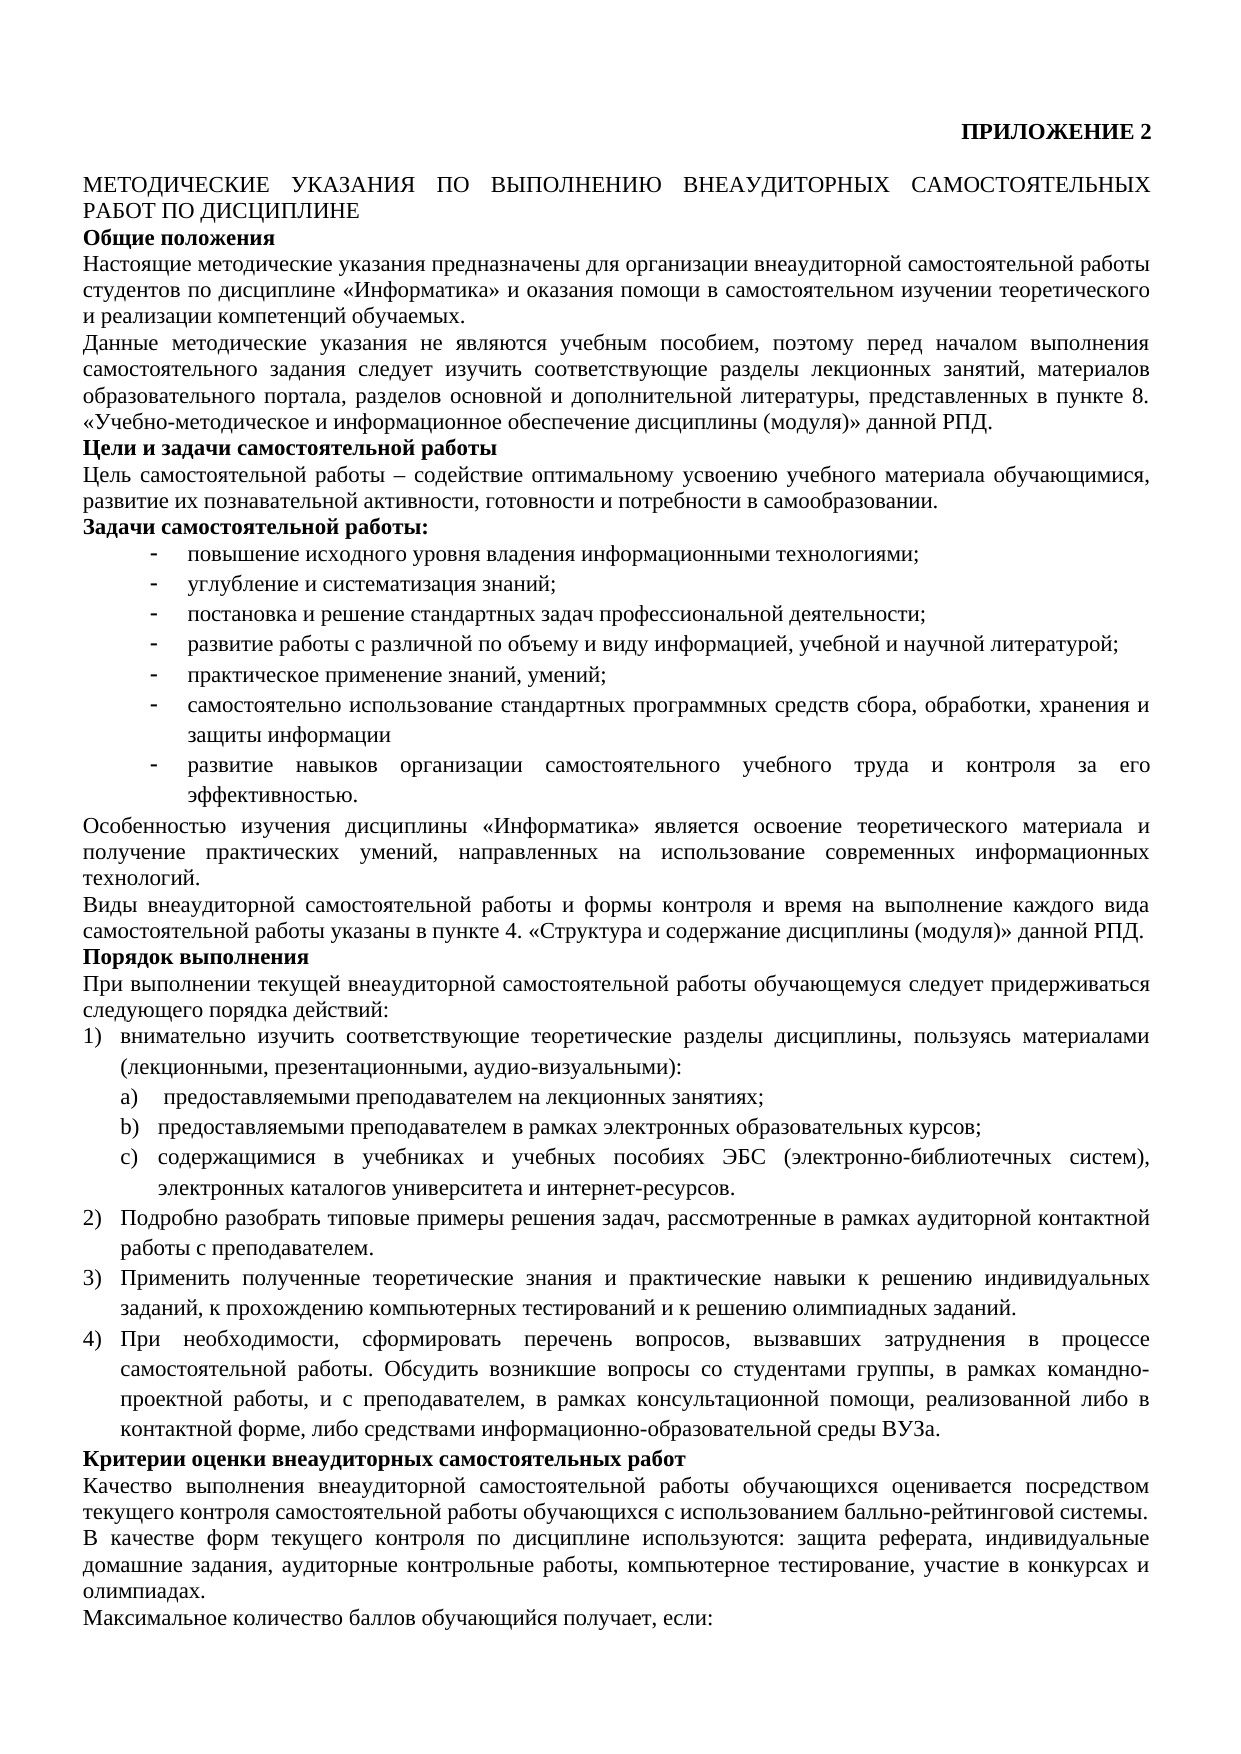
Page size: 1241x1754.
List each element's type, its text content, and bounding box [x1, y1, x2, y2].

text ПРИЛОЖЕНИЕ 2 [83, 118, 1152, 144]
text Общие положения [83, 223, 1152, 250]
list предоставляемыми преподавателем в рамках электронных образовательных курсов; [120, 1113, 1152, 1139]
text Цель самостоятельной работы – содействие оптимальному усвоению учебного материала обучающимися, развитие их познавательной активности, готовности и потребности в самообразовании. [83, 461, 1152, 513]
text Максимальное количество баллов обучающийся получает, если: [83, 1603, 1152, 1630]
list постановка и решение стандартных задач профессиональной деятельности; [150, 600, 1152, 627]
list содержащимися в учебниках и учебных пособиях ЭБС (электронно-библиотечных систем), электронных каталогов университета и интернет-ресурсов. [120, 1143, 1152, 1200]
text При выполнении текущей внеаудиторной самостоятельной работы обучающемуся следует придерживаться следующего порядка действий: [83, 970, 1152, 1022]
text Задачи самостоятельной работы: [83, 513, 1152, 540]
list предоставляемыми преподавателем на лекционных занятиях; [120, 1083, 1152, 1109]
text Критерии оценки внеаудиторных самостоятельных работ [83, 1445, 1152, 1472]
text Цели и задачи самостоятельной работы [83, 434, 1152, 461]
text Виды внеаудиторной самостоятельной работы и формы контроля и время на выполнение каждого вида самостоятельной работы указаны в пункте 4. «Структура и содержание дисциплины (модуля)» данной РПД. [83, 891, 1152, 943]
list самостоятельно использование стандартных программных средств сбора, обработки, хранения и защиты информации [150, 691, 1152, 747]
list Подробно разобрать типовые примеры решения задач, рассмотренные в рамках аудиторной контактной работы с преподавателем. [83, 1204, 1152, 1260]
text Порядок выполнения [83, 943, 1152, 970]
text МЕТОДИЧЕСКИЕ УКАЗАНИЯ ПО ВЫПОЛНЕНИЮ ВНЕАУДИТОРНЫХ САМОСТОЯТЕЛЬНЫХ РАБОТ ПО ДИСЦИПЛИНЕ [83, 171, 1152, 223]
list развитие работы с различной по объему и виду информацией, учебной и научной литературой; [150, 630, 1152, 657]
list повышение исходного уровня владения информационными технологиями; [150, 540, 1152, 566]
text Данные методические указания не являются учебным пособием, поэтому перед началом выполнения самостоятельного задания следует изучить соответствующие разделы лекционных занятий, материалов образовательного портала, разделов основной и дополнительной литературы, представленных в пункте 8. «Учебно-методическое и информационное обеспечение дисциплины (модуля)» данной РПД. [83, 329, 1152, 434]
text В качестве форм текущего контроля по дисциплине используются: защита реферата, индивидуальные домашние задания, аудиторные контрольные работы, компьютерное тестирование, участие в конкурсах и олимпиадах. [83, 1524, 1152, 1603]
list углубление и систематизация знаний; [150, 570, 1152, 596]
text Особенностью изучения дисциплины «Информатика» является освоение теоретического материала и получение практических умений, направленных на использование современных информационных технологий. [83, 812, 1152, 891]
list внимательно изучить соответствующие теоретические разделы дисциплины, пользуясь материалами (лекционными, презентационными, аудио-визуальными): [83, 1022, 1152, 1079]
text Качество выполнения внеаудиторной самостоятельной работы обучающихся оценивается посредством текущего контроля самостоятельной работы обучающихся с использованием балльно-рейтинговой системы. [83, 1472, 1152, 1524]
text Настоящие методические указания предназначены для организации внеаудиторной самостоятельной работы студентов по дисциплине «Информатика» и оказания помощи в самостоятельном изучении теоретического и реализации компетенций обучаемых. [83, 250, 1152, 329]
list развитие навыков организации самостоятельного учебного труда и контроля за его эффективностью. [150, 751, 1152, 808]
list практическое применение знаний, умений; [150, 661, 1152, 687]
list Применить полученные теоретические знания и практические навыки к решению индивидуальных заданий, к прохождению компьютерных тестирований и к решению олимпиадных заданий. [83, 1264, 1152, 1321]
list При необходимости, сформировать перечень вопросов, вызвавших затруднения в процессе самостоятельной работы. Обсудить возникшие вопросы со студентами группы, в рамках командно-проектной работы, и с преподавателем, в рамках консультационной помощи, реализованной либо в контактной форме, либо средствами информационно-образовательной среды ВУЗа. [83, 1324, 1152, 1442]
